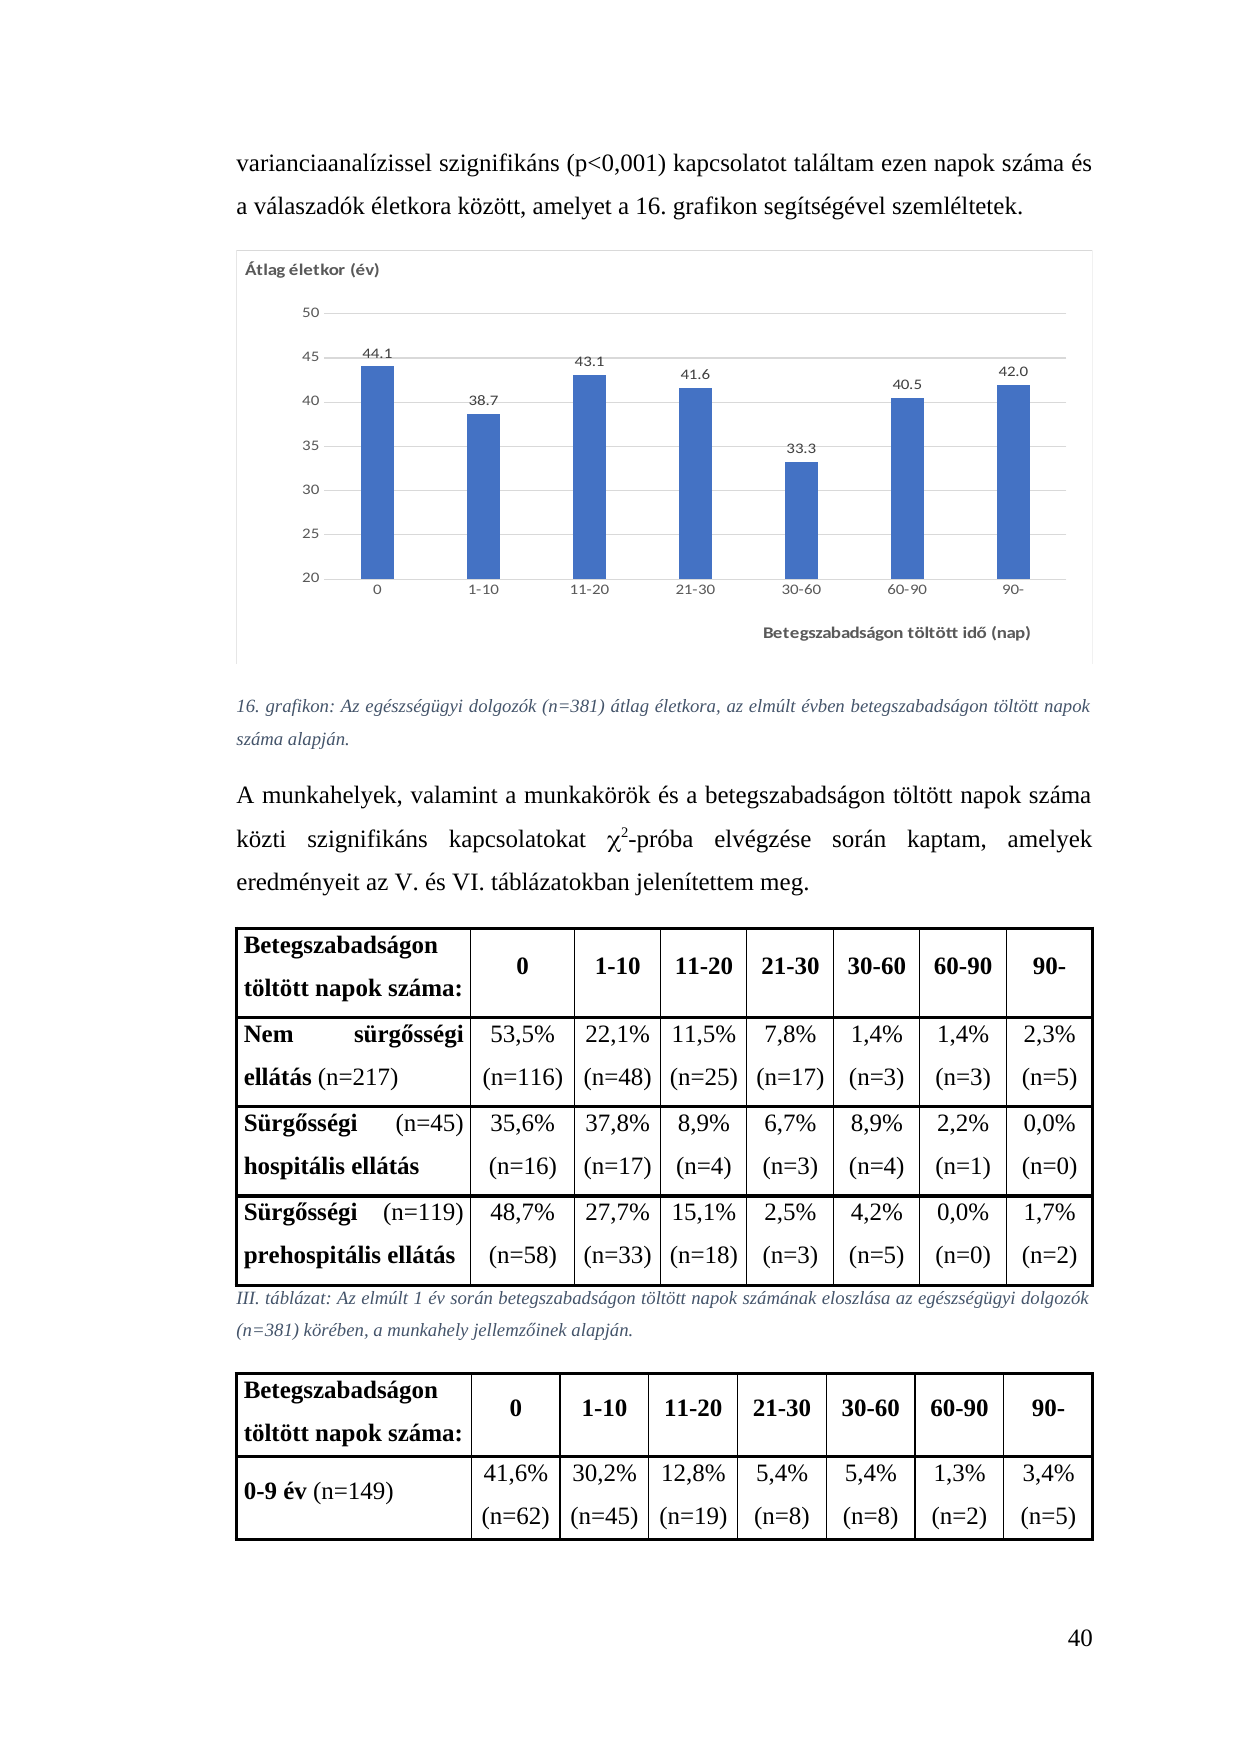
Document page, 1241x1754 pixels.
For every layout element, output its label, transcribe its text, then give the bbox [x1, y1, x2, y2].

table_header 11-20 [661, 930, 746, 1016]
table_cell 30,2% (n=45) [561, 1458, 648, 1538]
table_cell Nem sürgősségi ellátás (n=217) [238, 1019, 470, 1105]
table_cell 48,7% (n=58) [471, 1198, 574, 1284]
table_header 0 [472, 1375, 559, 1455]
table_cell 27,7% (n=33) [575, 1198, 660, 1284]
table_cell 1,3% (n=2) [916, 1458, 1003, 1538]
table_cell 8,9% (n=4) [661, 1108, 746, 1194]
table_cell 7,8% (n=17) [747, 1019, 833, 1105]
table_header 11-20 [649, 1375, 737, 1455]
table_header 21-30 [747, 930, 833, 1016]
table_header 0 [471, 930, 574, 1016]
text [236, 148, 1092, 219]
text III. táblázat: Az elmúlt 1 év során betegszabadságon töltött napok számának eloszlása az egészségügyi dolgozók (n=381) körében, a munkahely jellemzőinek alapján. [236, 1287, 1092, 1341]
table_cell 0,0% (n=0) [1007, 1108, 1091, 1194]
table_cell 1,4% (n=3) [920, 1019, 1006, 1105]
table_cell 2,3% (n=5) [1007, 1019, 1091, 1105]
table_cell 4,2% (n=5) [834, 1198, 919, 1284]
table_cell 1,4% (n=3) [834, 1019, 919, 1105]
table_cell 53,5% (n=116) [471, 1019, 574, 1105]
table_cell 2,2% (n=1) [920, 1108, 1006, 1194]
table_cell Sürgősségi (n=119) prehospitális ellátás [238, 1198, 470, 1284]
table_header 1-10 [561, 1375, 648, 1455]
table_cell 0,0% (n=0) [920, 1198, 1006, 1284]
table_cell 5,4% (n=8) [738, 1458, 826, 1538]
table_cell 0-9 év (n=149) [238, 1458, 471, 1538]
table_cell Sürgősségi (n=45) hospitális ellátás [238, 1108, 470, 1194]
table_cell 22,1% (n=48) [575, 1019, 660, 1105]
table_header 60-90 [920, 930, 1006, 1016]
table_cell 37,8% (n=17) [575, 1108, 660, 1194]
table_header 21-30 [738, 1375, 826, 1455]
table_cell 15,1% (n=18) [661, 1198, 746, 1284]
table_header Betegszabadságon töltött napok száma: [238, 930, 470, 1016]
table_cell 3,4% (n=5) [1004, 1458, 1091, 1538]
table_header 60-90 [916, 1375, 1003, 1455]
table_cell 41,6% (n=62) [472, 1458, 559, 1538]
table_header 30-60 [827, 1375, 914, 1455]
table_cell 35,6% (n=16) [471, 1108, 574, 1194]
table_cell 6,7% (n=3) [747, 1108, 833, 1194]
table_cell 2,5% (n=3) [747, 1198, 833, 1284]
table_cell 8,9% (n=4) [834, 1108, 919, 1194]
text A munkahelyek, valamint a munkakörök és a betegszabadságon töltött napok száma közti szignifikáns kapcsolatokat 2-próba elvégzése során kaptam, amelyek eredményeit az V. és VI. táblázatokban jelenítettem meg. [236, 781, 1092, 896]
text 16. grafikon: Az egészségügyi dolgozók (n=381) átlag életkora, az elmúlt évben betegszabadságon töltött napok száma alapján. [236, 695, 1092, 749]
table_header 90- [1007, 930, 1091, 1016]
table_header 90- [1004, 1375, 1091, 1455]
table_cell 11,5% (n=25) [661, 1019, 746, 1105]
table_cell 5,4% (n=8) [827, 1458, 914, 1538]
table_header 1-10 [575, 930, 660, 1016]
table_header 30-60 [834, 930, 919, 1016]
table_header Betegszabadságon töltött napok száma: [238, 1375, 471, 1455]
table_cell 12,8% (n=19) [649, 1458, 737, 1538]
table_cell 1,7% (n=2) [1007, 1198, 1091, 1284]
